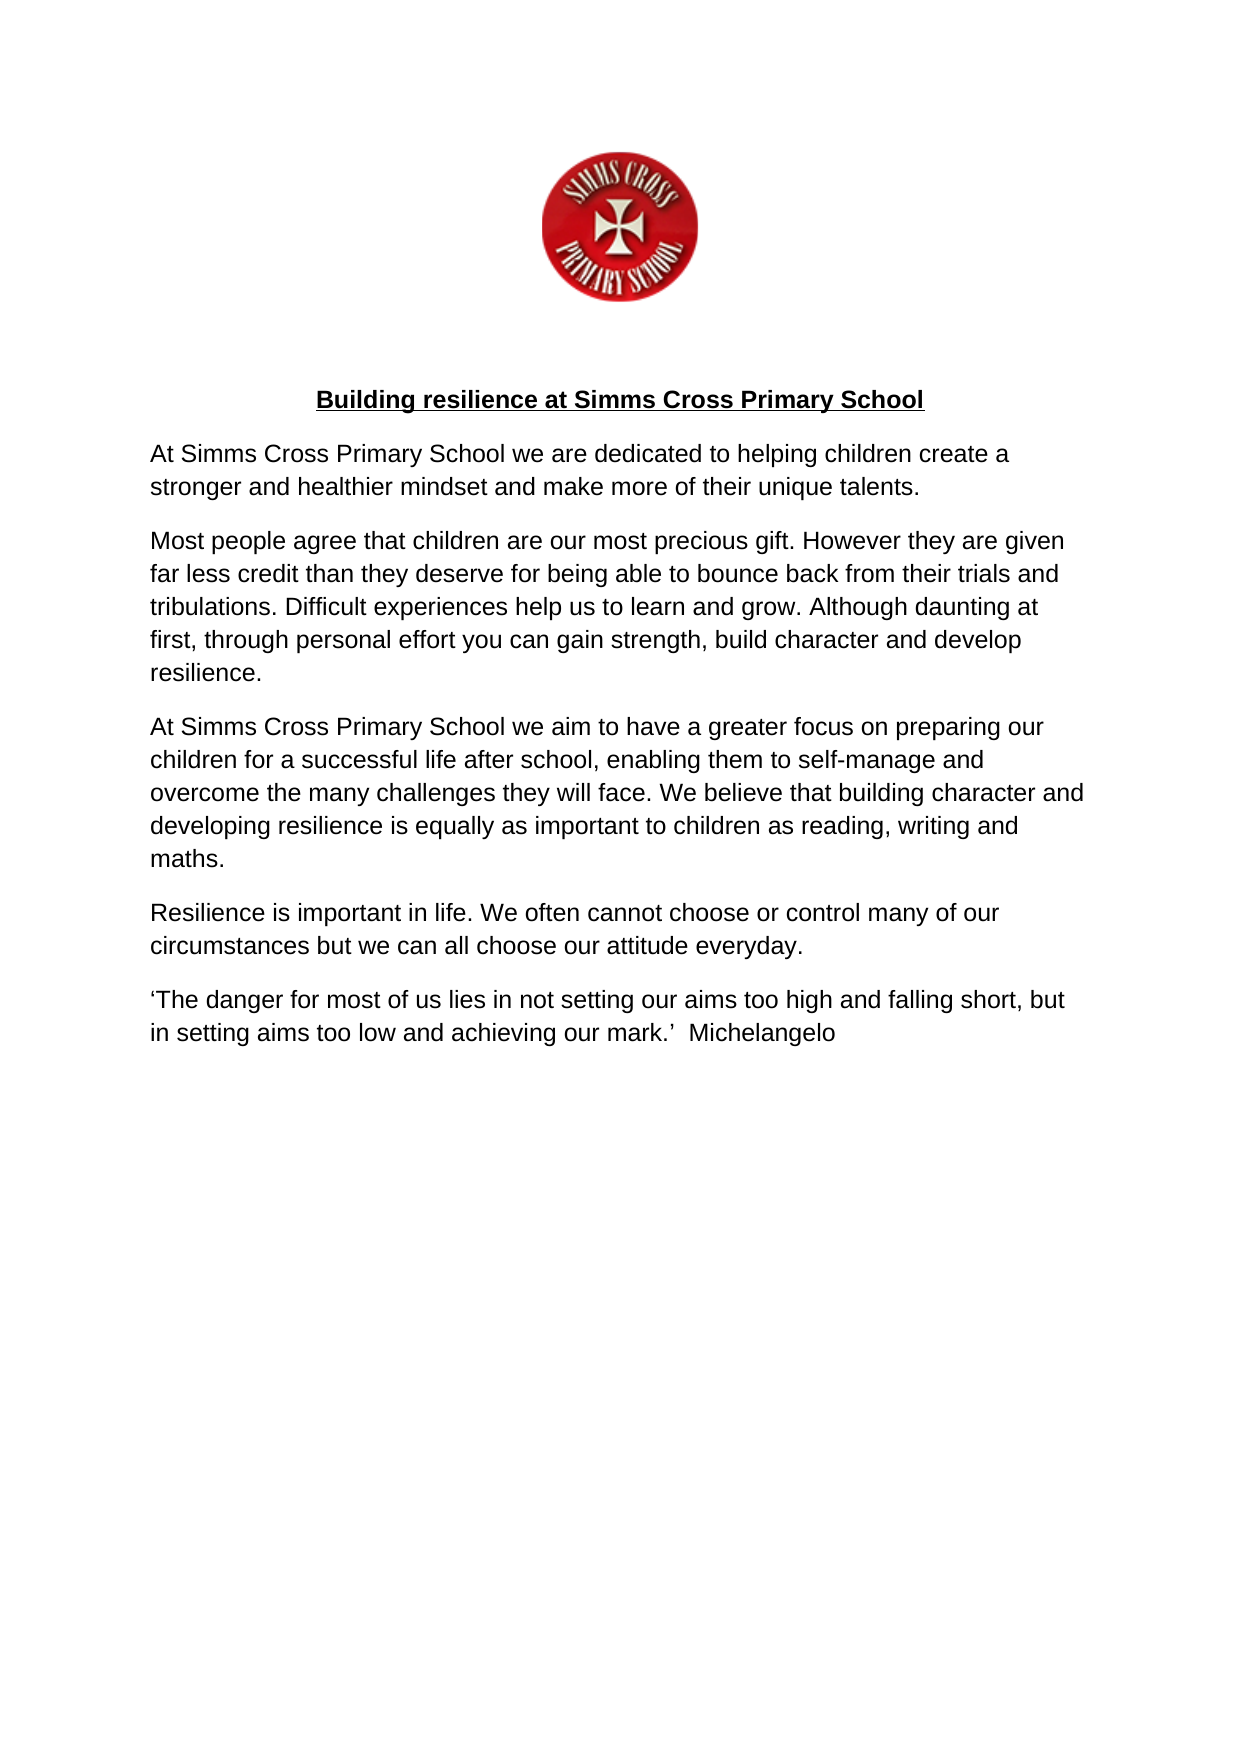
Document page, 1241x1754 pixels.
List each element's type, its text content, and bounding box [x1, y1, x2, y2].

text Resilience is important in life. We often cannot choose or control many of our circumstances but we can all choose our attitude everyday. [150, 898, 1090, 959]
text Building resilience at Simms Cross Primary School [150, 385, 1090, 414]
text Most people agree that children are our most precious gift. However they are given far less credit than they deserve for being able to bounce back from their trials and tribulations. Difficult experiences help us to learn and grow. Although daunting at first, through personal effort you can gain strength, build character and develop resilience. [150, 526, 1090, 687]
text At Simms Cross Primary School we aim to have a greater focus on preparing our children for a successful life after school, enabling them to self-manage and overcome the many challenges they will face. We believe that building character and developing resilience is equally as important to children as reading, writing and maths. [150, 712, 1090, 873]
text ‘The danger for most of us lies in not setting our aims too high and falling short, but in setting aims too low and achieving our mark.’ Michelangelo [150, 984, 1090, 1046]
picture [542, 150, 699, 307]
text At Simms Cross Primary School we are dedicated to helping children create a stronger and healthier mindset and make more of their unique talents. [150, 439, 1090, 501]
